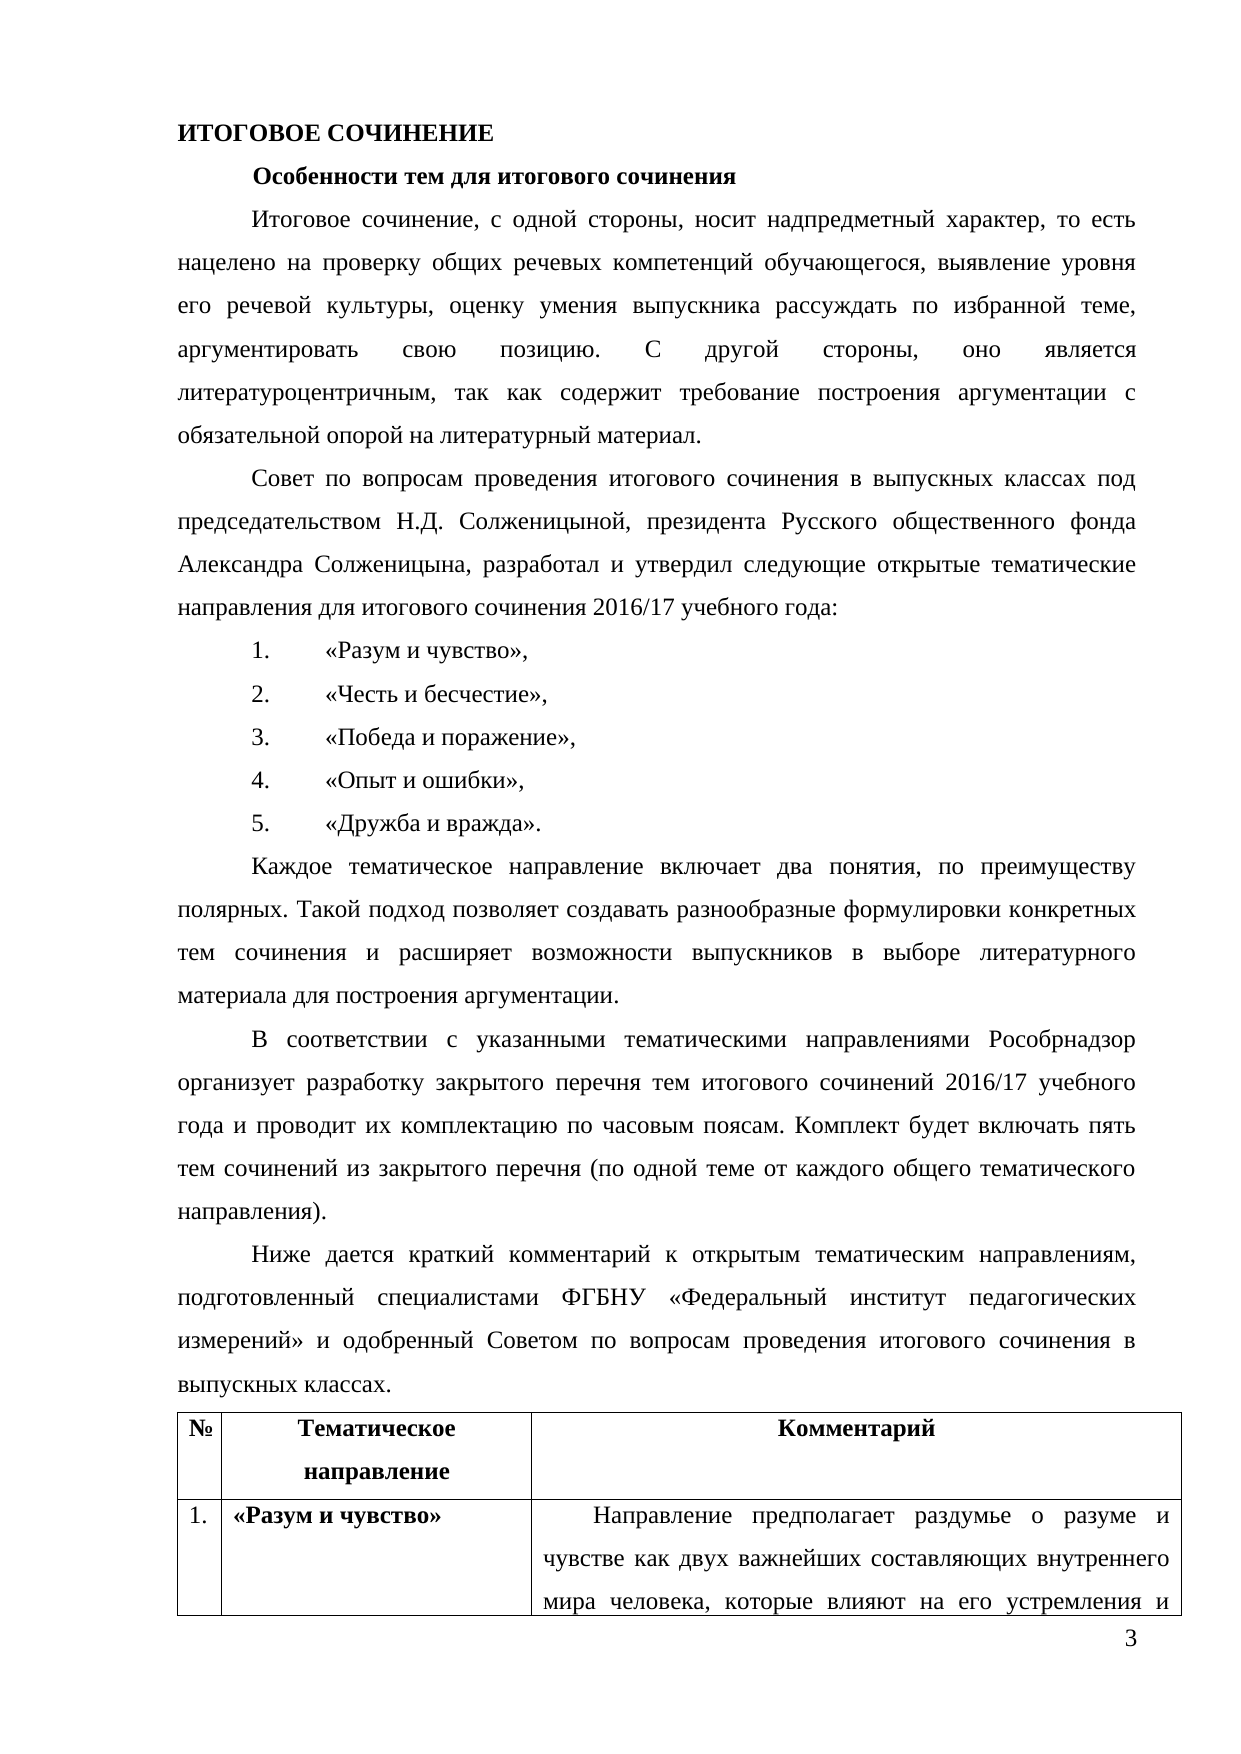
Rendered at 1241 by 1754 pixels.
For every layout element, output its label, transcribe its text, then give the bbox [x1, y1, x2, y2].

text Совет по вопросам проведения итогового сочинения в выпускных классах под председательством Н.Д. Солженицыной, президента Русского общественного фонда Александра Солженицына, разработал и утвердил следующие открытые тематические направления для итогового сочинения 2016/17 учебного года: [177, 463, 1137, 621]
text В соответствии с указанными тематическими направлениями Рособрнадзор организует разработку закрытого перечня тем итогового сочинений 2016/17 учебного года и проводит их комплектацию по часовым поясам. Комплект будет включать пять тем сочинений из закрытого перечня (по одной теме от каждого общего тематического направления). [177, 1024, 1137, 1225]
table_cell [532, 1500, 1181, 1615]
list «Дружба и вражда». [177, 808, 1137, 837]
list «Победа и поражение», [177, 722, 1137, 751]
text Итоговое сочинение, с одной стороны, носит надпредметный характер, то есть нацелено на проверку общих речевых компетенций обучающегося, выявление уровня его речевой культуры, оценку умения выпускника рассуждать по избранной теме, аргументировать свою позицию. С другой стороны, оно является литературоцентричным, так как содержит требование построения аргументации с обязательной опорой на литературный материал. [177, 204, 1137, 449]
table_header Комментарий [532, 1413, 1181, 1499]
text Каждое тематическое направление включает два понятия, по преимуществу полярных. Такой подход позволяет создавать разнообразные формулировки конкретных тем сочинения и расширяет возможности выпускников в выборе литературного материала для построения аргументации. [177, 851, 1137, 1009]
table_cell «Разум и чувство» [222, 1500, 531, 1615]
subtitle Особенности тем для итогового сочинения [252, 161, 1137, 190]
table_header Тематическое направление [222, 1413, 531, 1499]
table_header № [178, 1413, 221, 1499]
list «Честь и бесчестие», [177, 679, 1137, 707]
text Ниже дается краткий комментарий к открытым тематическим направлениям, подготовленный специалистами ФГБНУ «Федеральный институт педагогических измерений» и одобренный Советом по вопросам проведения итогового сочинения в выпускных классах. [177, 1239, 1137, 1397]
subtitle ИТОГОВОЕ СОЧИНЕНИЕ [177, 118, 1137, 147]
list «Опыт и ошибки», [177, 765, 1137, 794]
table_cell [178, 1500, 221, 1615]
list «Разум и чувство», [177, 636, 1137, 664]
